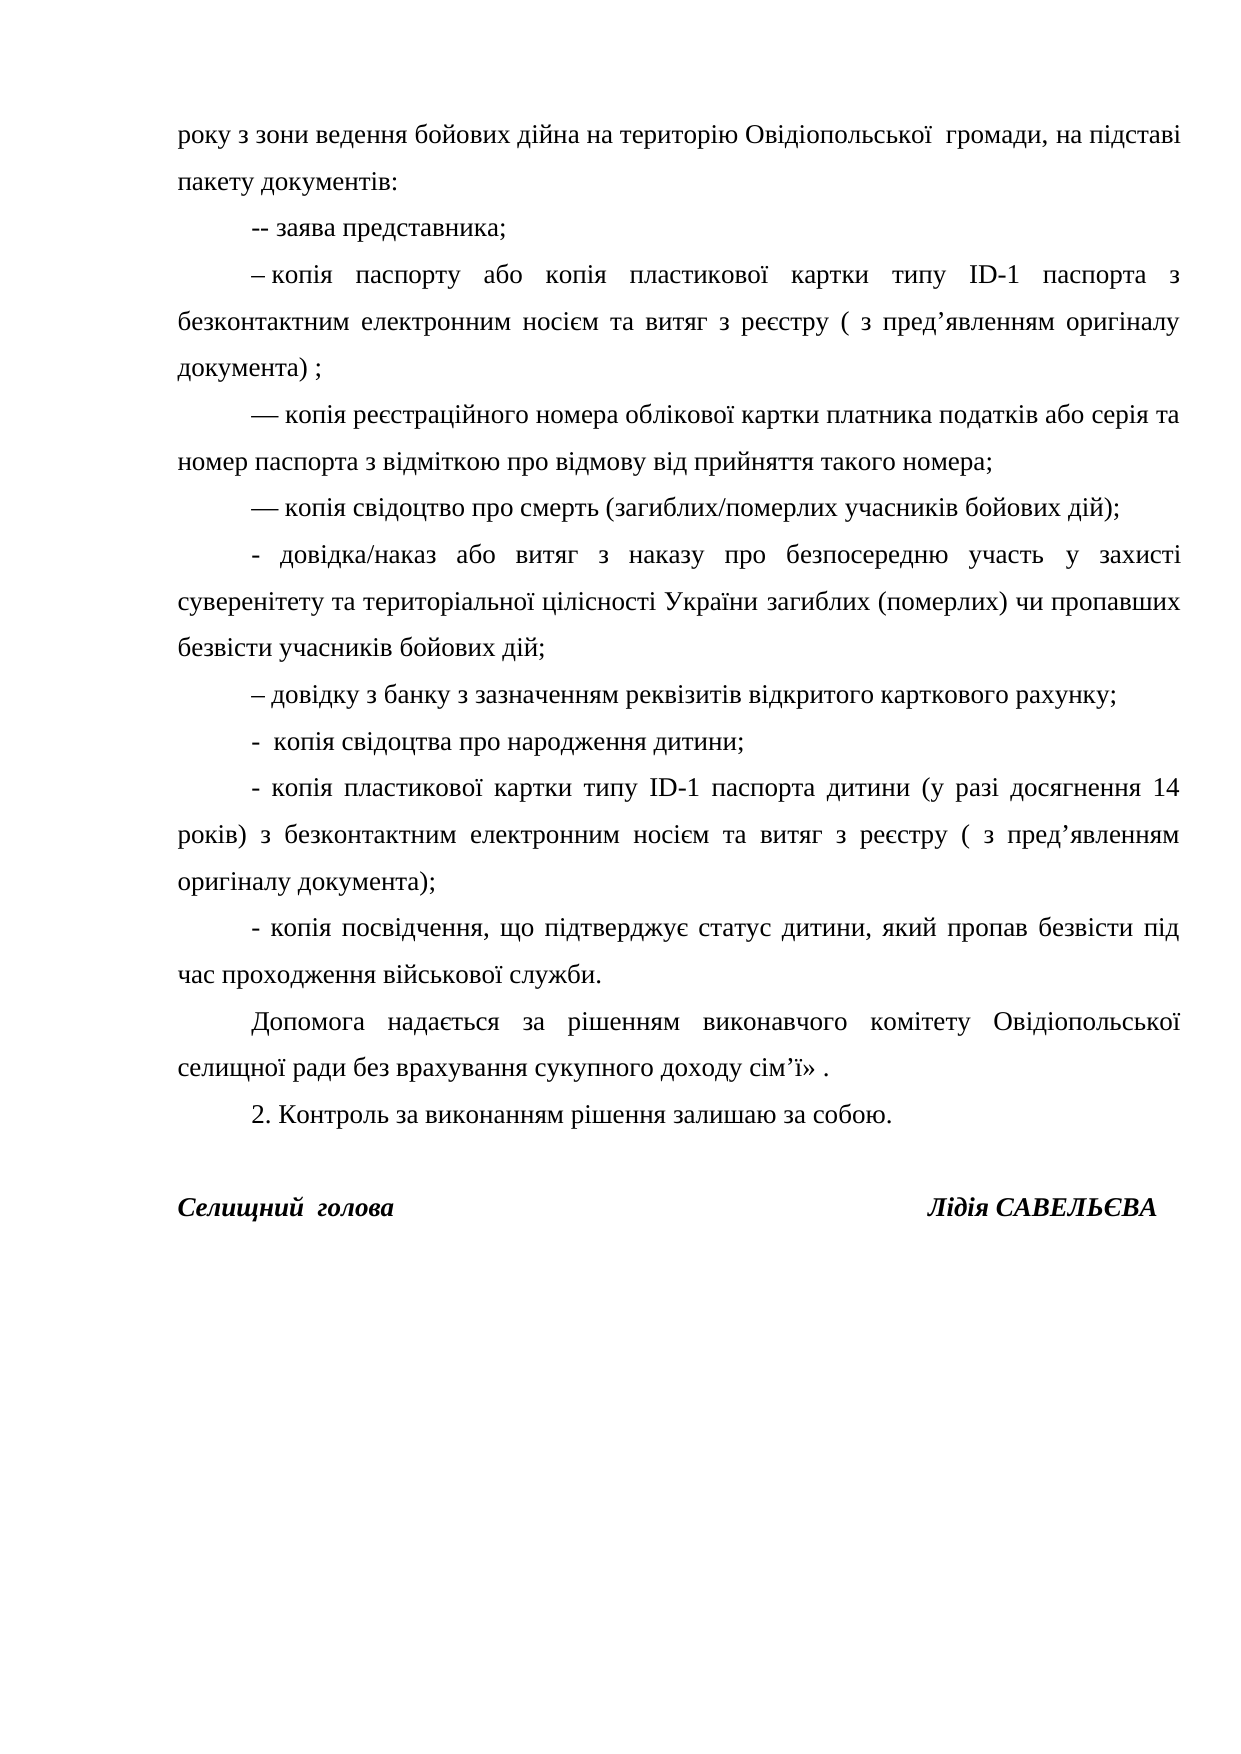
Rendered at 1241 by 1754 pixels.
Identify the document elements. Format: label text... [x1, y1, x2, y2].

text - копія свідоцтва про народження дитини; [177, 725, 1181, 756]
text – копія паспорту або копія пластикової картки типу ID-1 паспорта з безконтактним електронним носієм та витяг з реєстру ( з пред’явленням оригіналу документа) ; [177, 258, 1181, 383]
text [177, 118, 1181, 196]
text — копія реєстраційного номера облікової картки платника податків або серія та номер паспорта з відміткою про відмову від прийняття такого номера; [177, 398, 1181, 476]
text - довідка/наказ або витяг з наказу про безпосередню участь у захисті суверенітету та територіальної цілісності України загиблих (померлих) чи пропавших безвісти учасників бойових дій; [177, 538, 1181, 663]
text -- заява представника; [177, 211, 1181, 243]
text 2. Контроль за виконанням рішення залишаю за собою. [177, 1098, 1181, 1129]
text Селищний голова Лідія САВЕЛЬЄВА [177, 1191, 1181, 1223]
text - копія пластикової картки типу ID-1 паспорта дитини (у разі досягнення 14 років) з безконтактним електронним носієм та витяг з реєстру ( з пред’явленням оригіналу документа); [177, 771, 1181, 896]
text – довідку з банку з зазначенням реквізитів відкритого карткового рахунку; [177, 678, 1181, 709]
text Допомога надається за рішенням виконавчого комітету Овідіопольської селищної ради без врахування сукупного доходу сім’ї» . [177, 1005, 1181, 1083]
text — копія свідоцтво про смерть (загиблих/померлих учасників бойових дій); [177, 491, 1181, 523]
text - копія посвідчення, що підтверджує статус дитини, який пропав безвісти під час проходження військової служби. [177, 911, 1181, 989]
